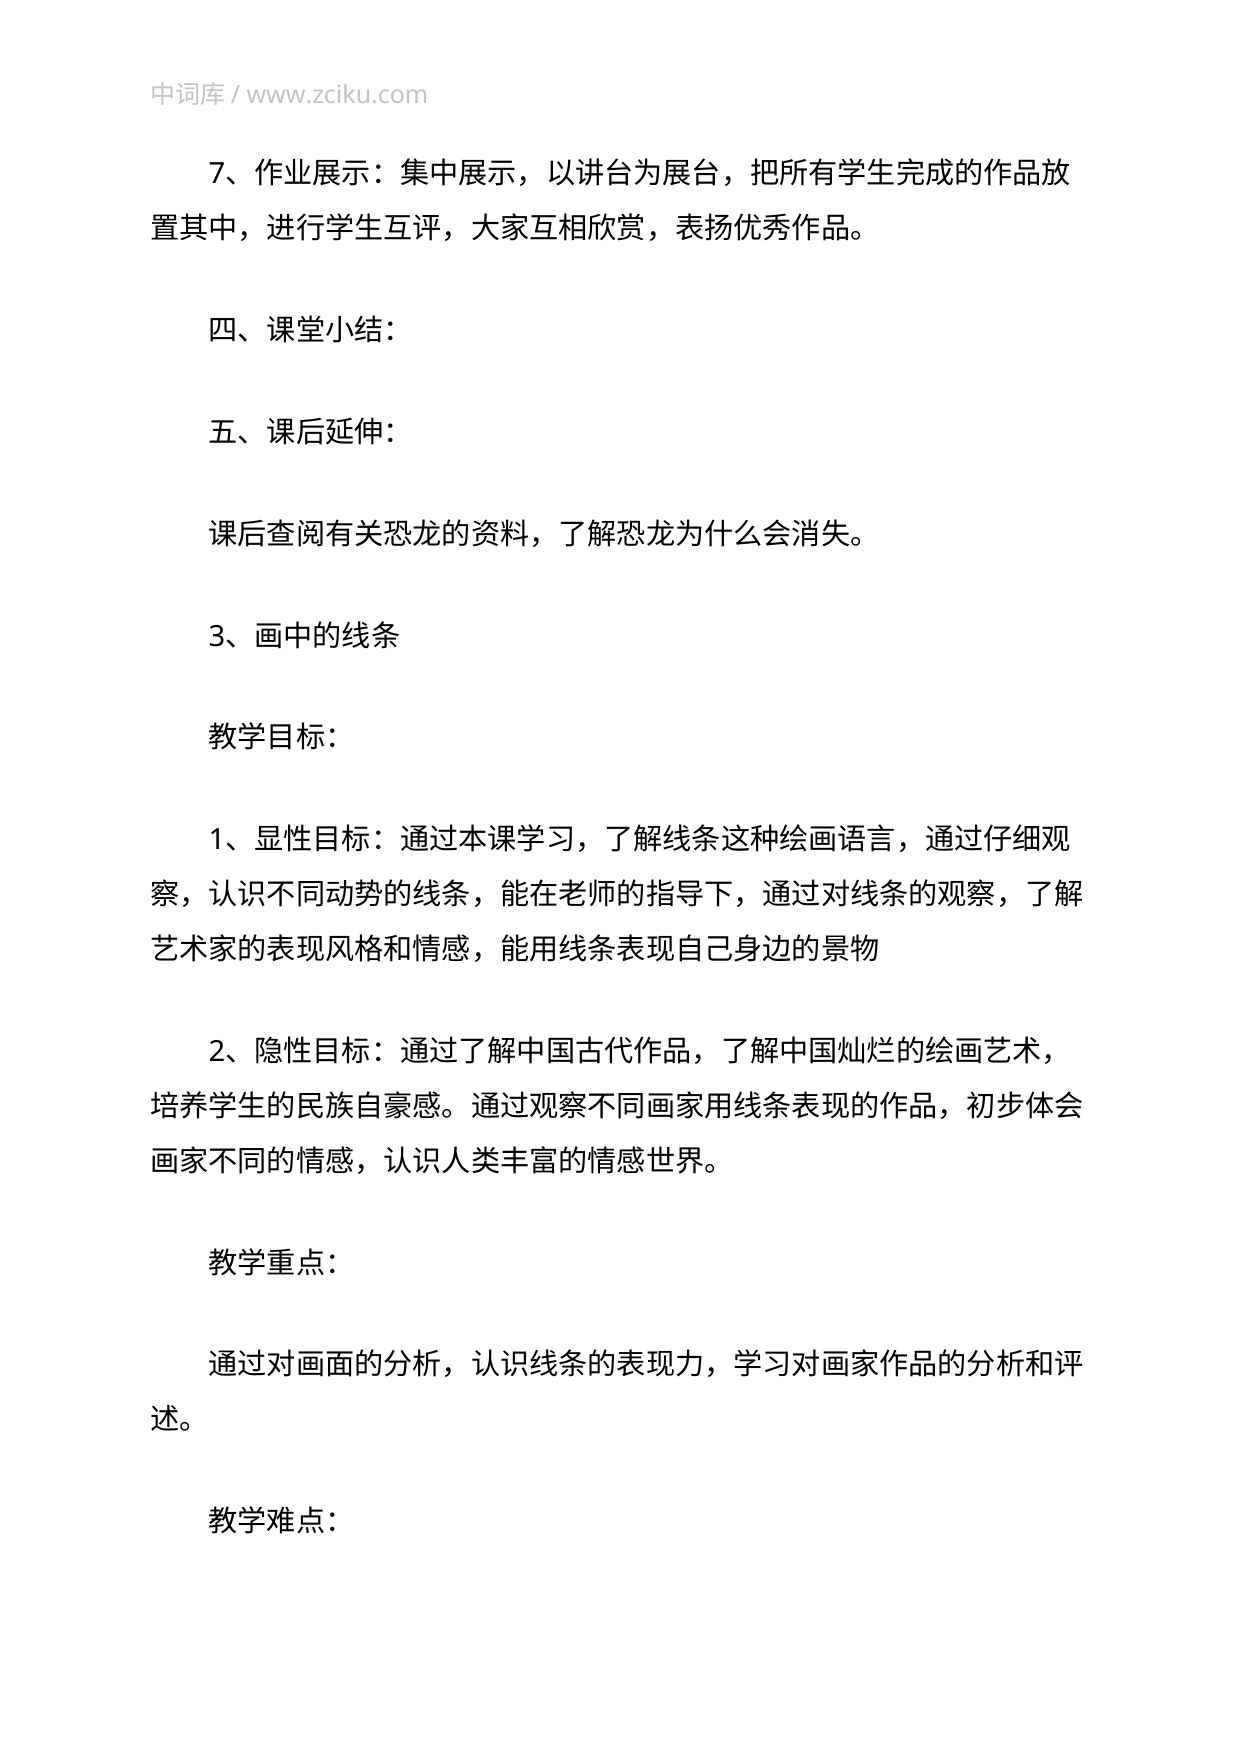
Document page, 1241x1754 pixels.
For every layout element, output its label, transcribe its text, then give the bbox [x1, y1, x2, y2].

text 7、作业展示：集中展示，以讲台为展台，把所有学生完成的作品放置其中，进行学生互评，大家互相欣赏，表扬优秀作品。 [150, 150, 1090, 247]
text 教学重点： [150, 1239, 1090, 1281]
text 2、隐性目标：通过了解中国古代作品，了解中国灿烂的绘画艺术，培养学生的民族自豪感。通过观察不同画家用线条表现的作品，初步体会画家不同的情感，认识人类丰富的情感世界。 [150, 1027, 1090, 1180]
text 1、显性目标：通过本课学习，了解线条这种绘画语言，通过仔细观察，认识不同动势的线条，能在老师的指导下，通过对线条的观察，了解艺术家的表现风格和情感，能用线条表现自己身边的景物 [150, 816, 1090, 968]
text 五、课后延伸： [150, 408, 1090, 451]
text 教学难点： [150, 1498, 1090, 1540]
text 四、课堂小结： [150, 307, 1090, 349]
text 课后查阅有关恐龙的资料，了解恐龙为什么会消失。 [150, 510, 1090, 553]
text 通过对画面的分析，认识线条的表现力，学习对画家作品的分析和评述。 [150, 1341, 1090, 1438]
text 3、画中的线条 [150, 612, 1090, 654]
text 教学目标： [150, 714, 1090, 756]
